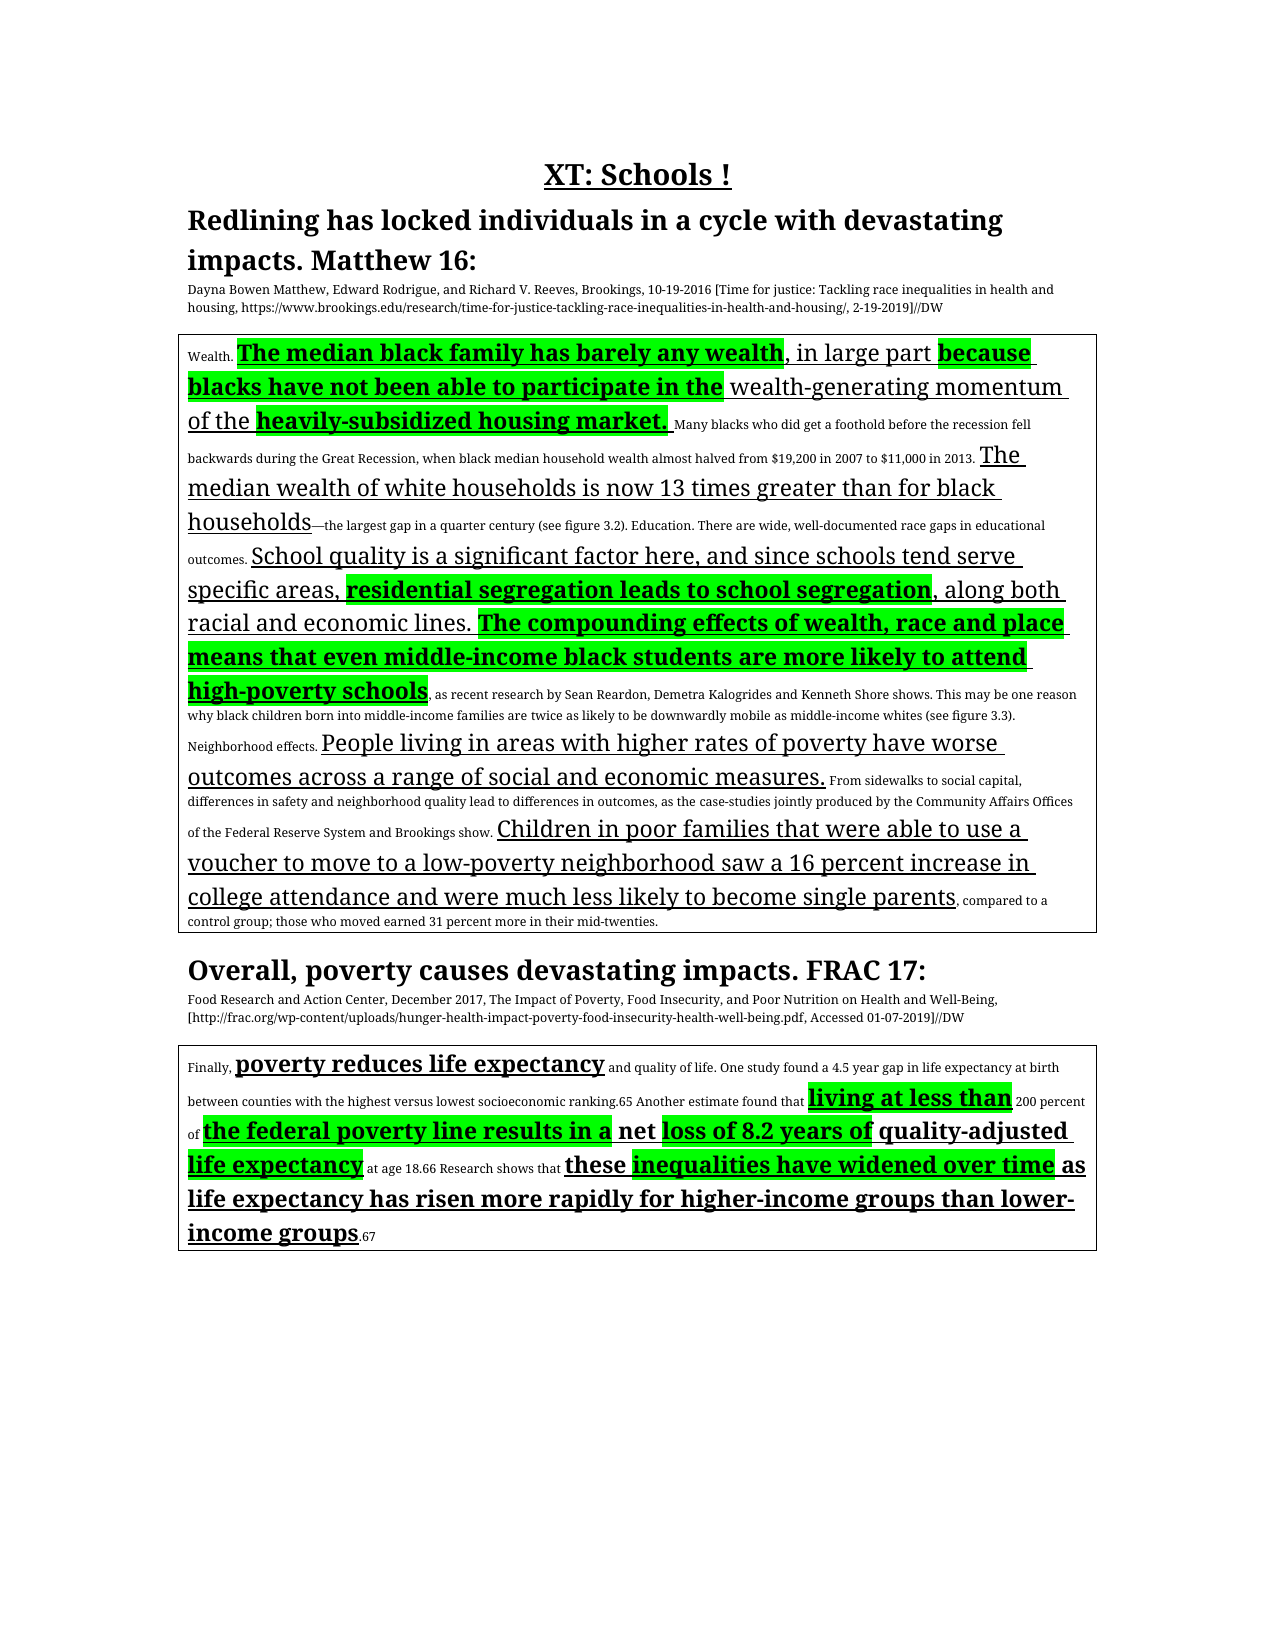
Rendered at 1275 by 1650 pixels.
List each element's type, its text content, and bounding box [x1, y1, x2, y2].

text Dayna Bowen Matthew, Edward Rodrigue, and Richard V. Reeves, Brookings, 10-19-2016 [Time for justice: Tackling race inequalities in health and housing, https://www.brookings.edu/research/time-for-justice-tackling-race-inequalities-in-health-and-housing/, 2-19-2019]//DW [187, 281, 1087, 316]
subtitle Overall, poverty causes devastating impacts. FRAC 17: [187, 951, 1087, 988]
subtitle XT: Schools ! [187, 154, 1087, 194]
text Finally, poverty reduces life expectancy and quality of life. One study found a 4.5 year gap in life expectancy at birth between counties with the highest versus lowest socioeconomic ranking.65 Another estimate found that living at less than 200 percent of the federal poverty line results in a net loss of 8.2 years of quality-adjusted life expectancy at age 18.66 Research shows that these inequalities have widened over time as life expectancy has risen more rapidly for higher-income groups than lower-income groups.67 [179, 1046, 1096, 1250]
text Wealth. The median black family has barely any wealth, in large part because blacks have not been able to participate in the wealth-generating momentum of the heavily-subsidized housing market. Many blacks who did get a foothold before the recession fell backwards during the Great Recession, when black median household wealth almost halved from $19,200 in 2007 to $11,000 in 2013. The median wealth of white households is now 13 times greater than for black households—the largest gap in a quarter century (see figure 3.2). Education. There are wide, well-documented race gaps in educational outcomes. School quality is a significant factor here, and since schools tend serve specific areas, residential segregation leads to school segregation, along both racial and economic lines. The compounding effects of wealth, race and place means that even middle-income black students are more likely to attend high-poverty schools, as recent research by Sean Reardon, Demetra Kalogrides and Kenneth Shore shows. This may be one reason why black children born into middle-income families are twice as likely to be downwardly mobile as middle-income whites (see figure 3.3). Neighborhood effects. People living in areas with higher rates of poverty have worse outcomes across a range of social and economic measures. From sidewalks to social capital, differences in safety and neighborhood quality lead to differences in outcomes, as the case-studies jointly produced by the Community Affairs Offices of the Federal Reserve System and Brookings show. Children in poor families that were able to use a voucher to move to a low-poverty neighborhood saw a 16 percent increase in college attendance and were much less likely to become single parents, compared to a control group; those who moved earned 31 percent more in their mid-twenties. [179, 335, 1096, 932]
text Food Research and Action Center, December 2017, The Impact of Poverty, Food Insecurity, and Poor Nutrition on Health and Well-Being, [http://frac.org/wp-content/uploads/hunger-health-impact-poverty-food-insecurity-health-well-being.pdf, Accessed 01-07-2019]//DW [187, 991, 1087, 1027]
subtitle Redlining has locked individuals in a cycle with devastating impacts. Matthew 16: [187, 201, 1087, 278]
